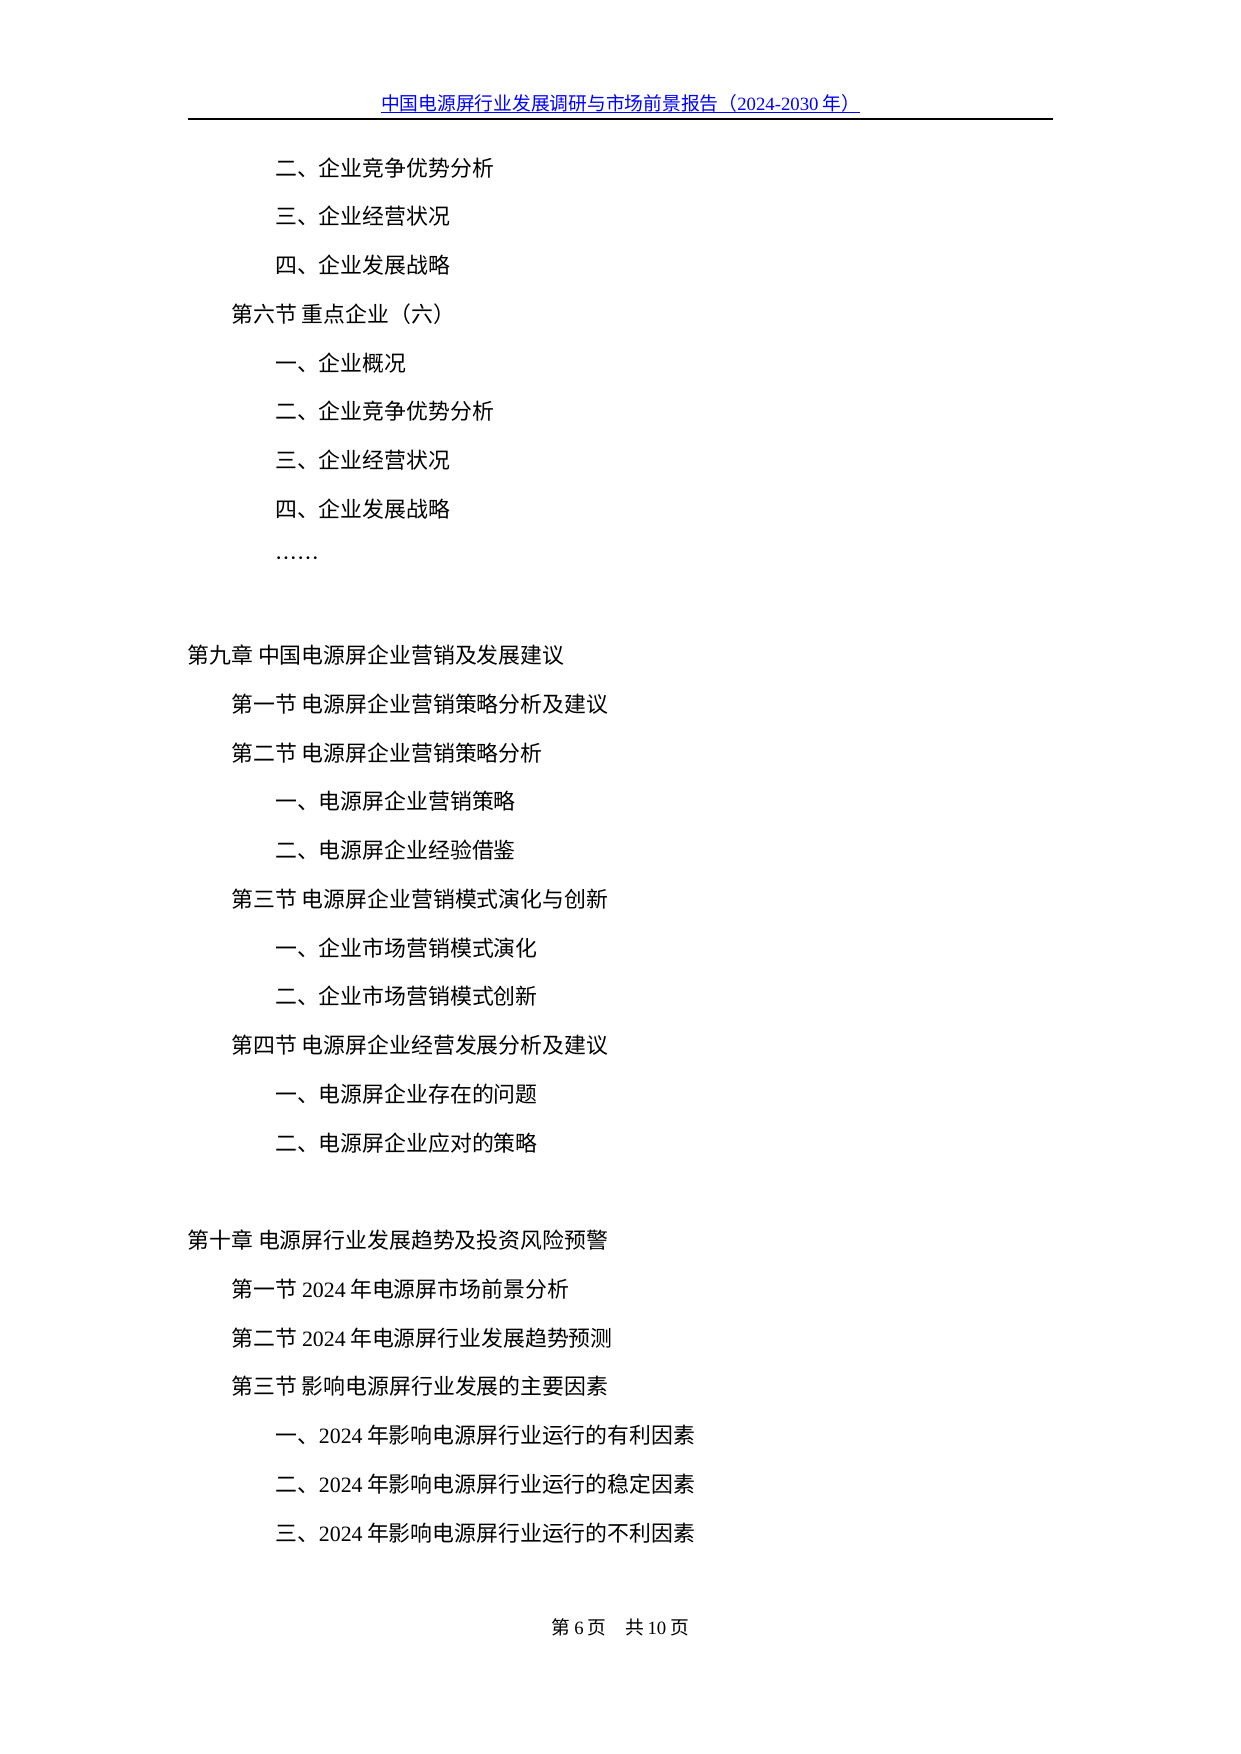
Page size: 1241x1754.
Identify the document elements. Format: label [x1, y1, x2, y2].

text [187, 150, 1053, 1548]
